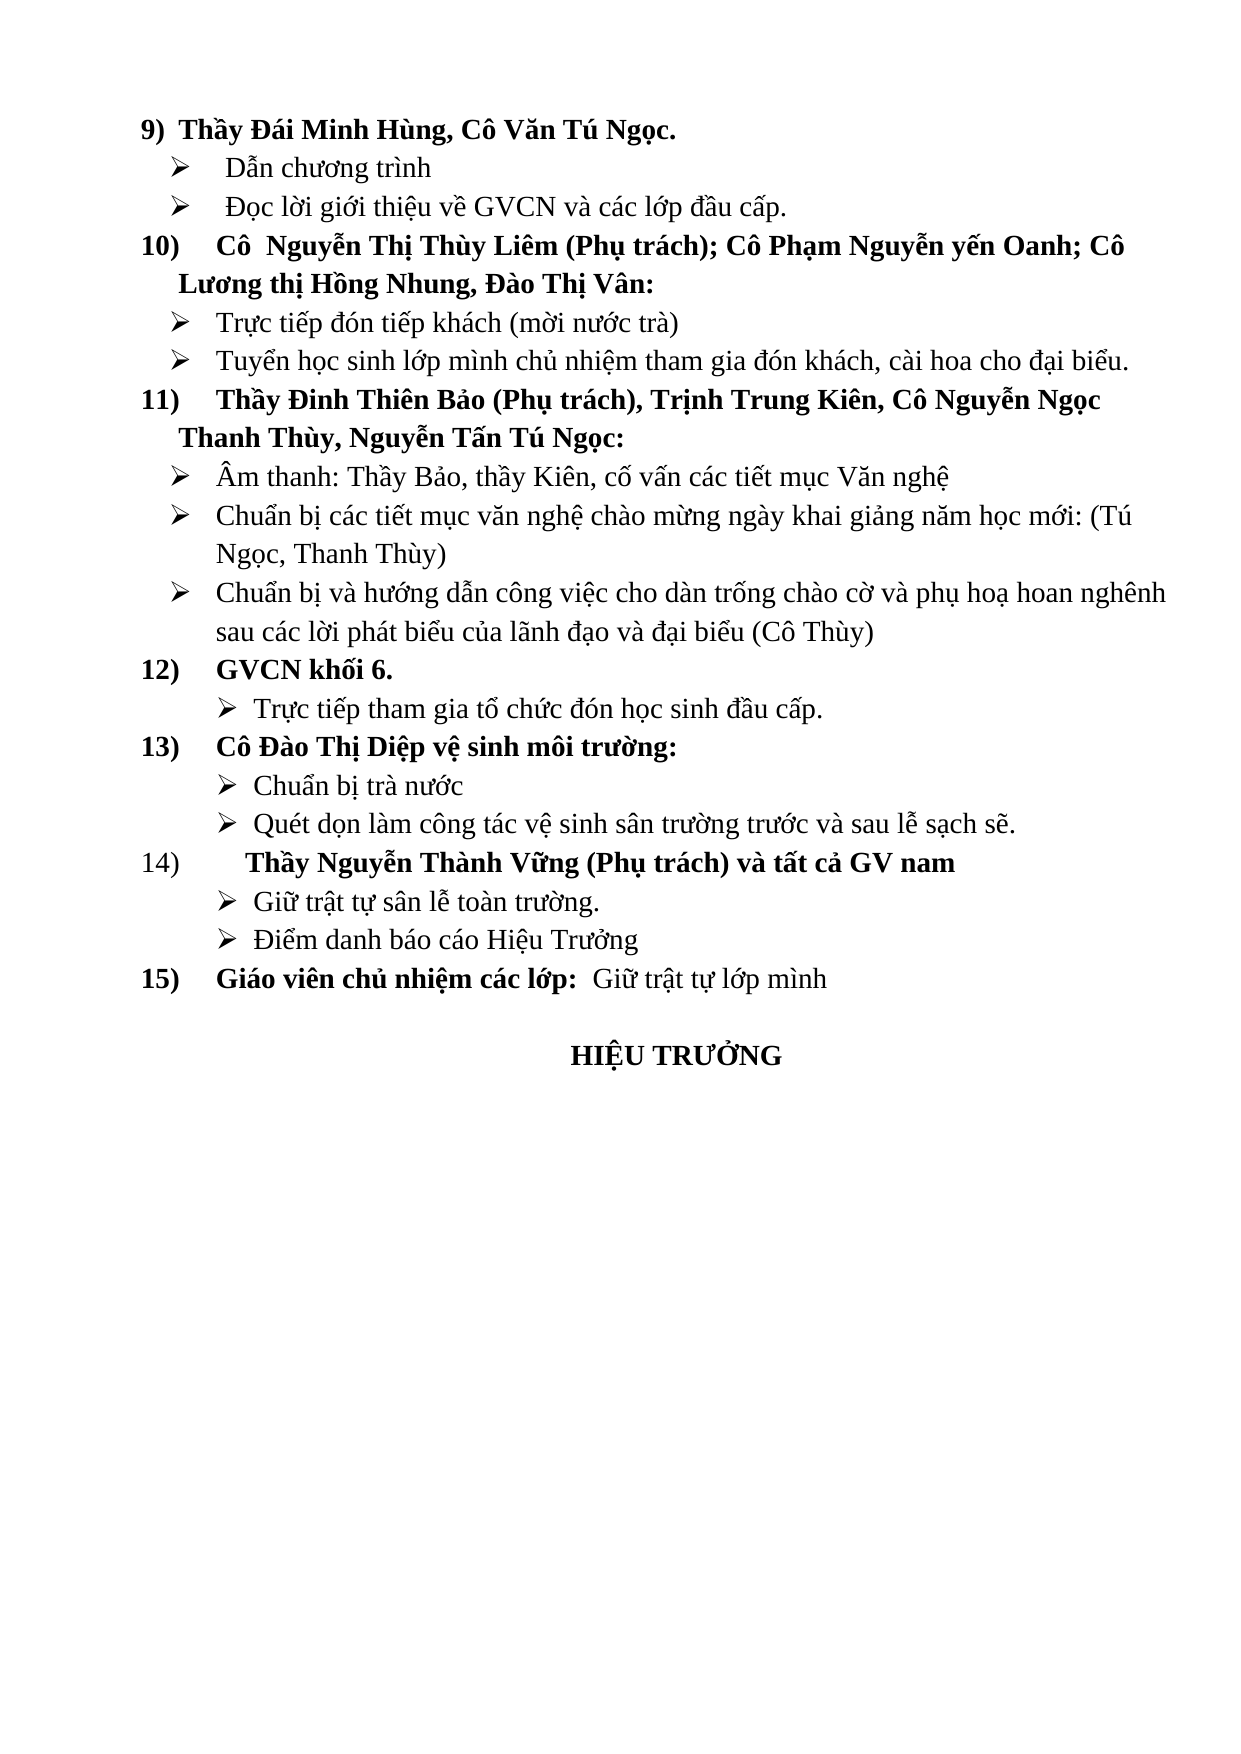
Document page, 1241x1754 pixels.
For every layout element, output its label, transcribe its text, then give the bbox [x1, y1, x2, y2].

list Trực tiếp tham gia tổ chức đón học sinh đầu cấp. [216, 691, 1174, 724]
list Dẫn chương trình [169, 150, 1174, 184]
list Giáo viên chủ nhiệm các lớp: Giữ trật tự lớp mình [141, 961, 1174, 994]
list Cô Đào Thị Diệp vệ sinh môi trường: [141, 729, 1174, 763]
list Đọc lời giới thiệu về GVCN và các lớp đầu cấp. [169, 189, 1174, 223]
list Âm thanh: Thầy Bảo, thầy Kiên, cố vấn các tiết mục Văn nghệ [169, 459, 1174, 493]
list Chuẩn bị các tiết mục văn nghệ chào mừng ngày khai giảng năm học mới: (Tú Ngọc, Thanh Thùy) [169, 498, 1174, 570]
list Thầy Nguyễn Thành Vững (Phụ trách) và tất cả GV nam [141, 845, 1174, 879]
list Trực tiếp đón tiếp khách (mời nước trà) [169, 305, 1174, 338]
list Thầy Đinh Thiên Bảo (Phụ trách), Trịnh Trung Kiên, Cô Nguyễn Ngọc Thanh Thùy, Nguyễn Tấn Tú Ngọc: [141, 382, 1174, 454]
list Tuyển học sinh lớp mình chủ nhiệm tham gia đón khách, cài hoa cho đại biểu. [169, 343, 1174, 377]
list GVCN khối 6. [141, 652, 1174, 686]
list Quét dọn làm công tác vệ sinh sân trường trước và sau lễ sạch sẽ. [216, 807, 1174, 840]
list Chuẩn bị và hướng dẫn công việc cho dàn trống chào cờ và phụ hoạ hoan nghênh sau các lời phát biểu của lãnh đạo và đại biểu (Cô Thùy) [169, 575, 1174, 647]
list Thầy Đái Minh Hùng, Cô Văn Tú Ngọc. [141, 112, 1174, 145]
list Chuẩn bị trà nước [216, 768, 1174, 802]
list HIỆU TRƯỞNG [178, 1038, 1174, 1072]
list Cô Nguyễn Thị Thùy Liêm (Phụ trách); Cô Phạm Nguyễn yến Oanh; Cô Lương thị Hồng Nhung, Đào Thị Vân: [141, 228, 1174, 300]
list Giữ trật tự sân lễ toàn trường. [216, 884, 1174, 917]
list Điểm danh báo cáo Hiệu Trưởng [216, 922, 1174, 956]
